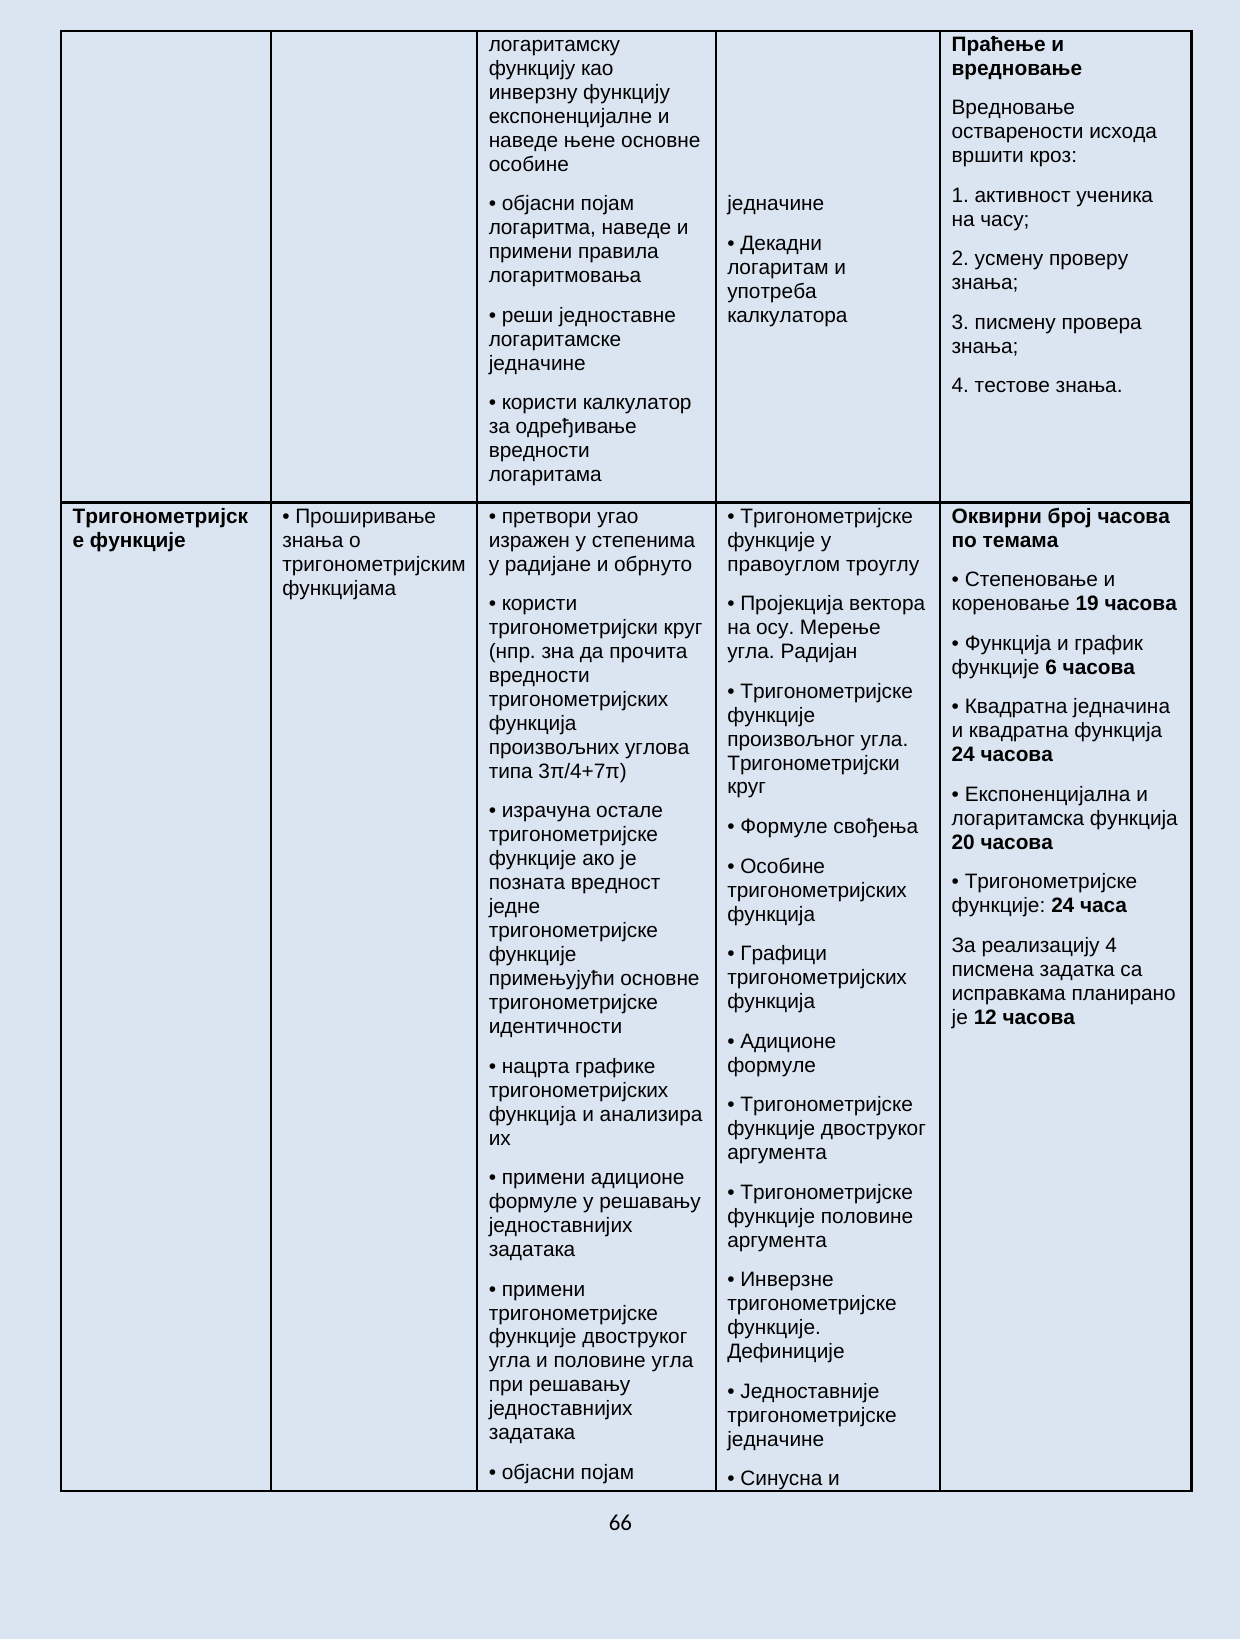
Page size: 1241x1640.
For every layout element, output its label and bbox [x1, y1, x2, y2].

table_cell [941, 504, 1190, 1490]
table_cell [62, 32, 270, 501]
table_cell [717, 32, 939, 501]
table_cell [478, 504, 715, 1490]
table_cell [272, 504, 476, 1490]
table_cell [717, 504, 939, 1490]
table_cell [478, 32, 715, 501]
table_cell [62, 504, 270, 1490]
table_cell [272, 32, 476, 501]
